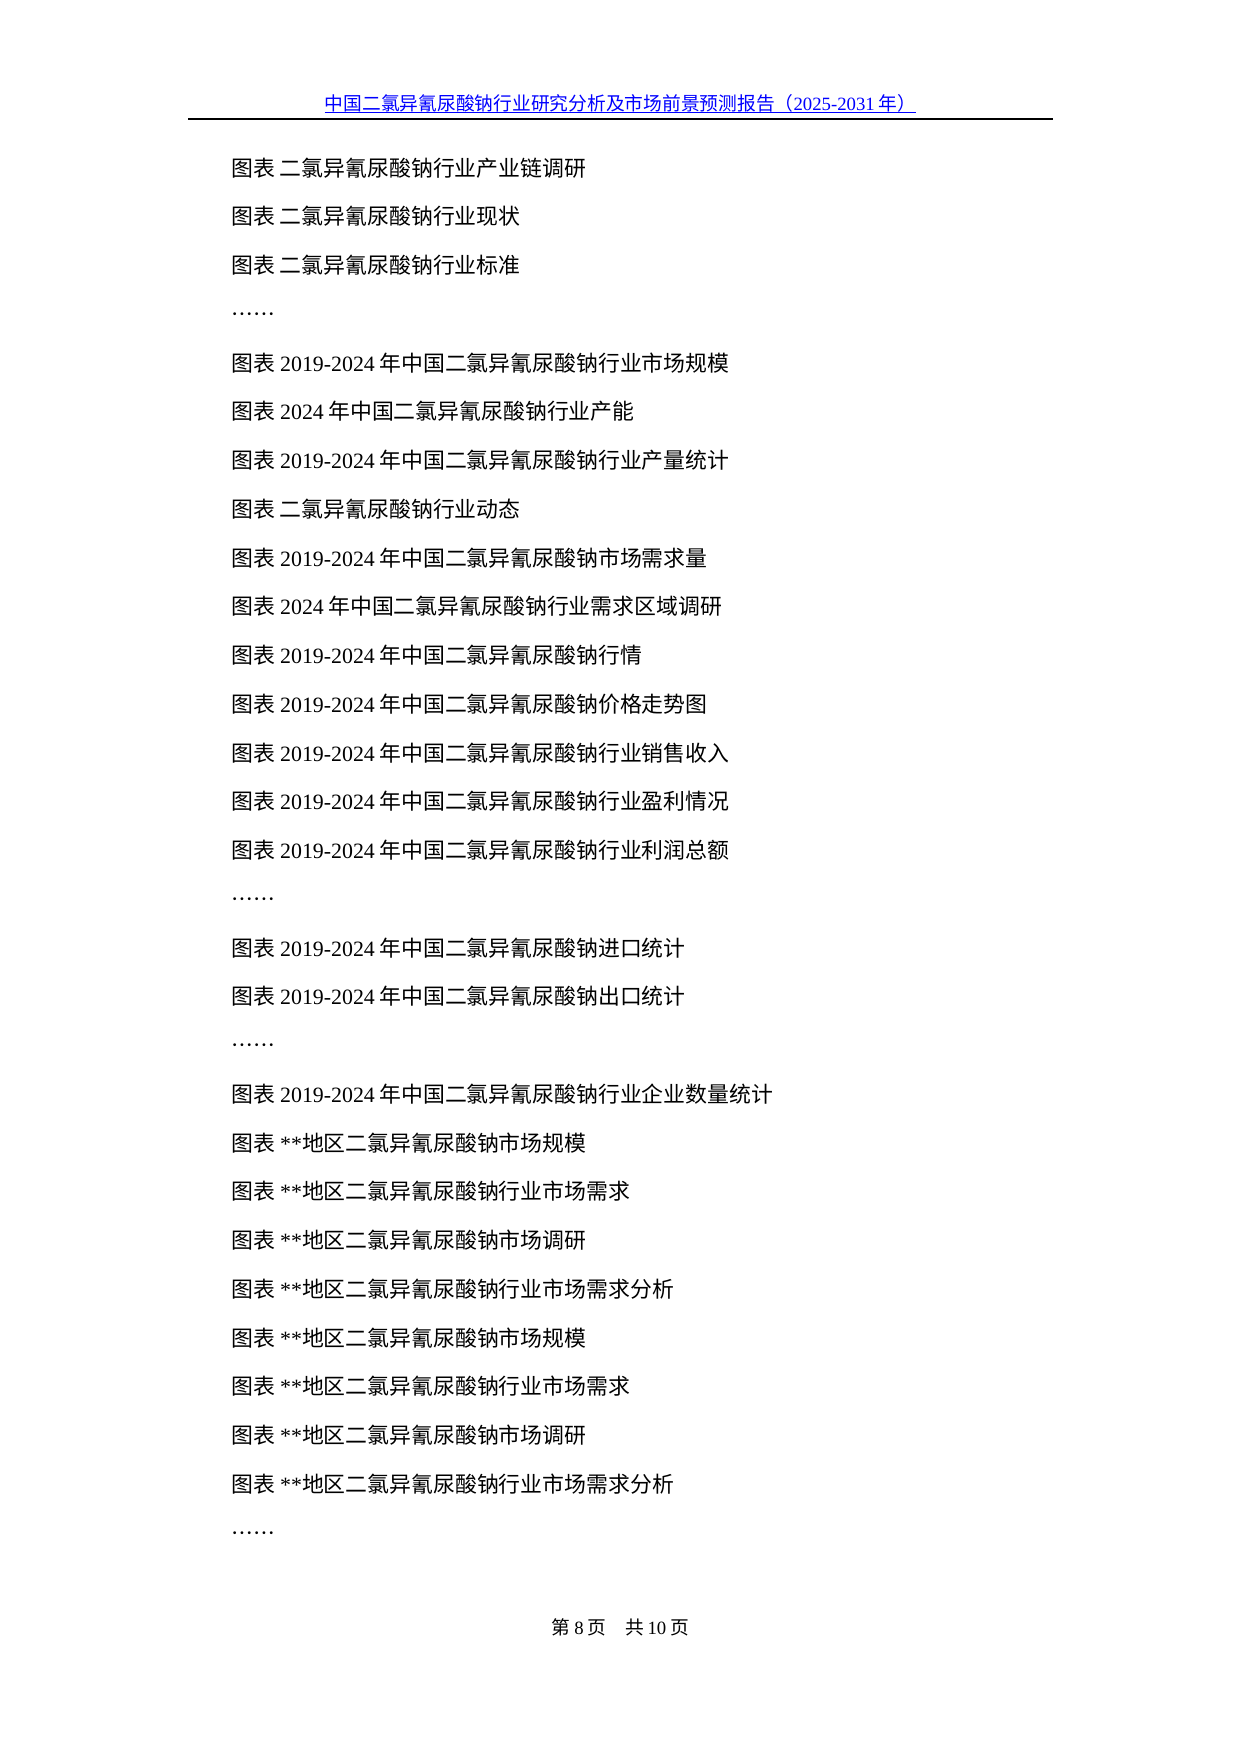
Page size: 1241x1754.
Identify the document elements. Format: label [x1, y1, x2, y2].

text [187, 150, 1053, 1548]
